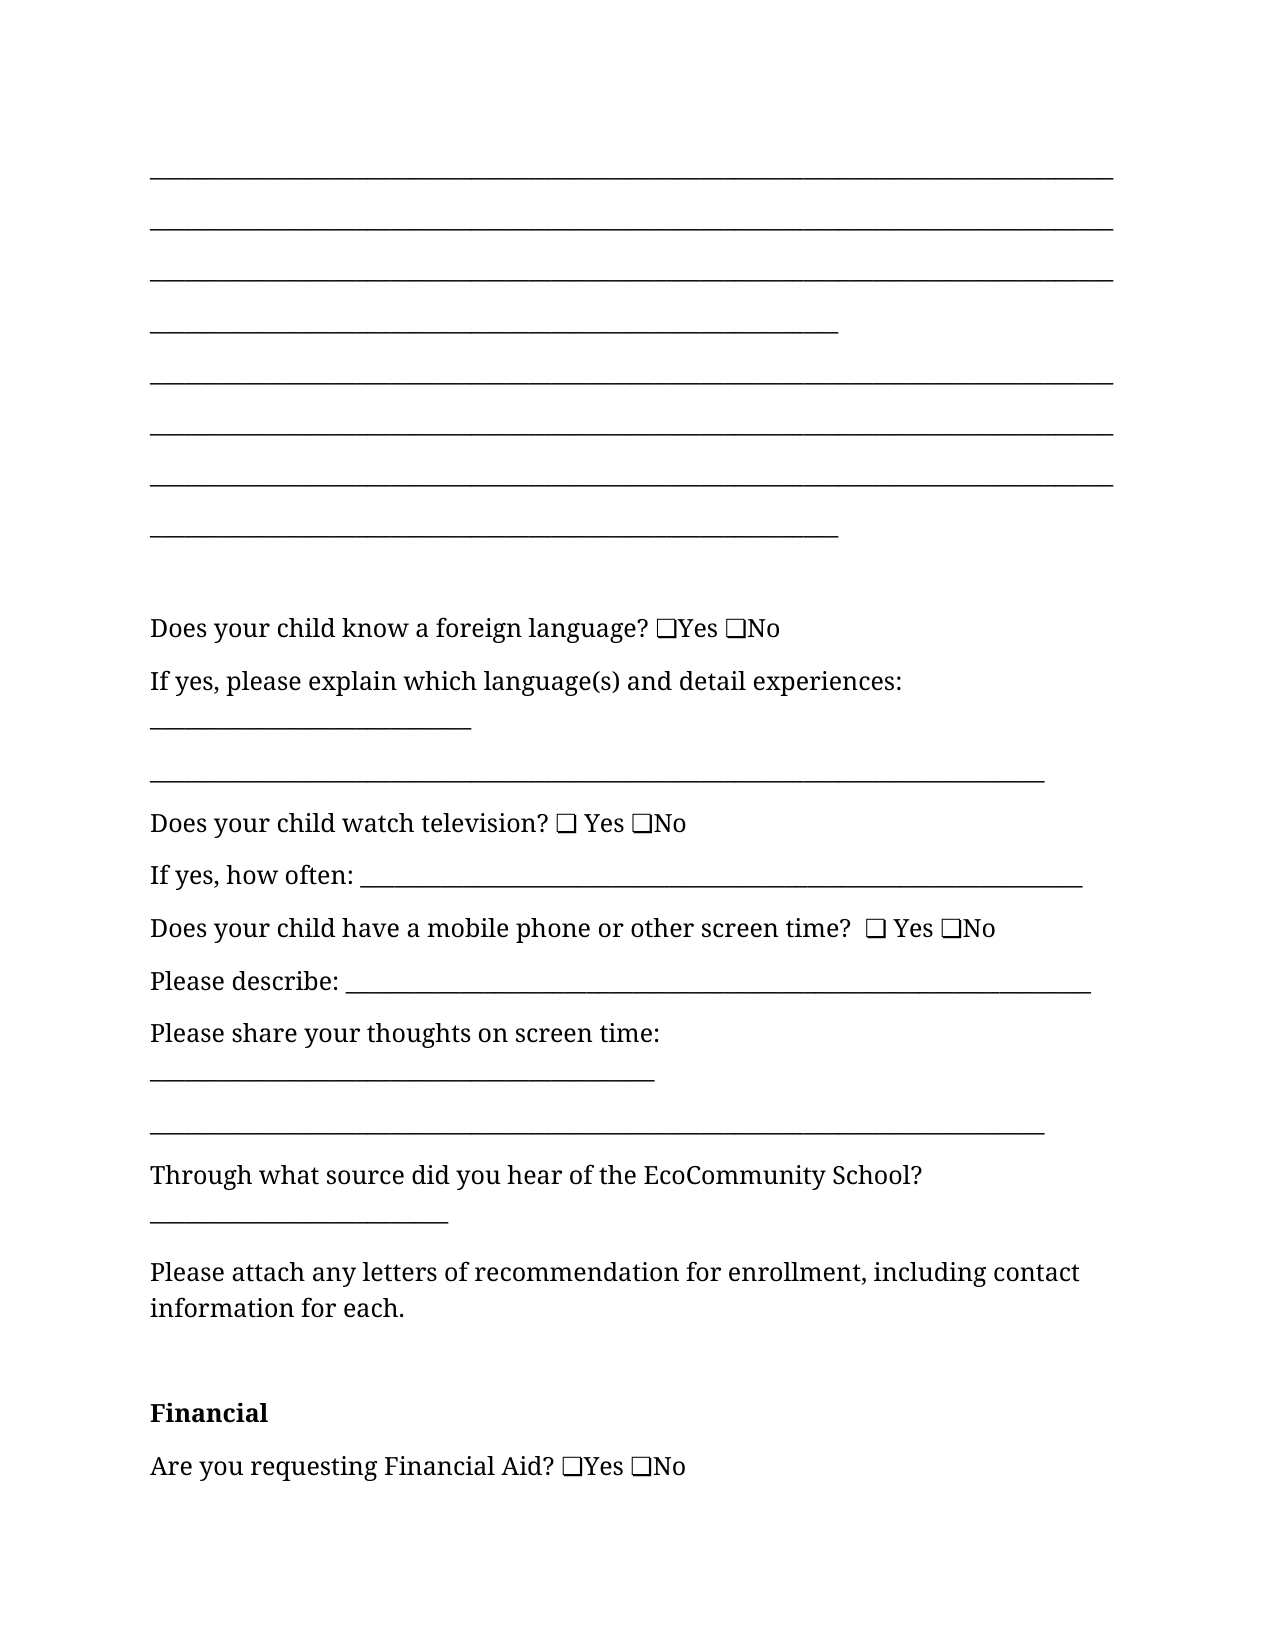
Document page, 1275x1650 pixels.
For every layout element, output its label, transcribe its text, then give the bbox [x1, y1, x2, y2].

text Please attach any letters of recommendation for enrollment, including contact information for each. [150, 1254, 1125, 1325]
text ______________________________________________________________________________ [150, 1105, 1125, 1139]
text Does your child watch television? ❏ Yes ❏No [150, 805, 1125, 839]
text Does your child have a mobile phone or other screen time? ❏ Yes ❏No [150, 911, 1125, 945]
text If yes, please explain which language(s) and detail experiences: ____________________________ [150, 664, 1125, 734]
text Are you requesting Financial Aid? ❏Yes ❏No [150, 1449, 1125, 1483]
text Does your child know a foreign language? ❏Yes ❏No [150, 611, 1125, 645]
text Through what source did you hear of the EcoCommunity School? __________________________ [150, 1157, 1125, 1228]
text Please share your thoughts on screen time: ____________________________________________ [150, 1016, 1125, 1086]
text Please describe: _________________________________________________________________ [150, 963, 1125, 997]
text Financial [150, 1396, 1125, 1430]
text If yes, how often: _______________________________________________________________ [150, 858, 1125, 892]
text ______________________________________________________________________________ [150, 752, 1125, 787]
